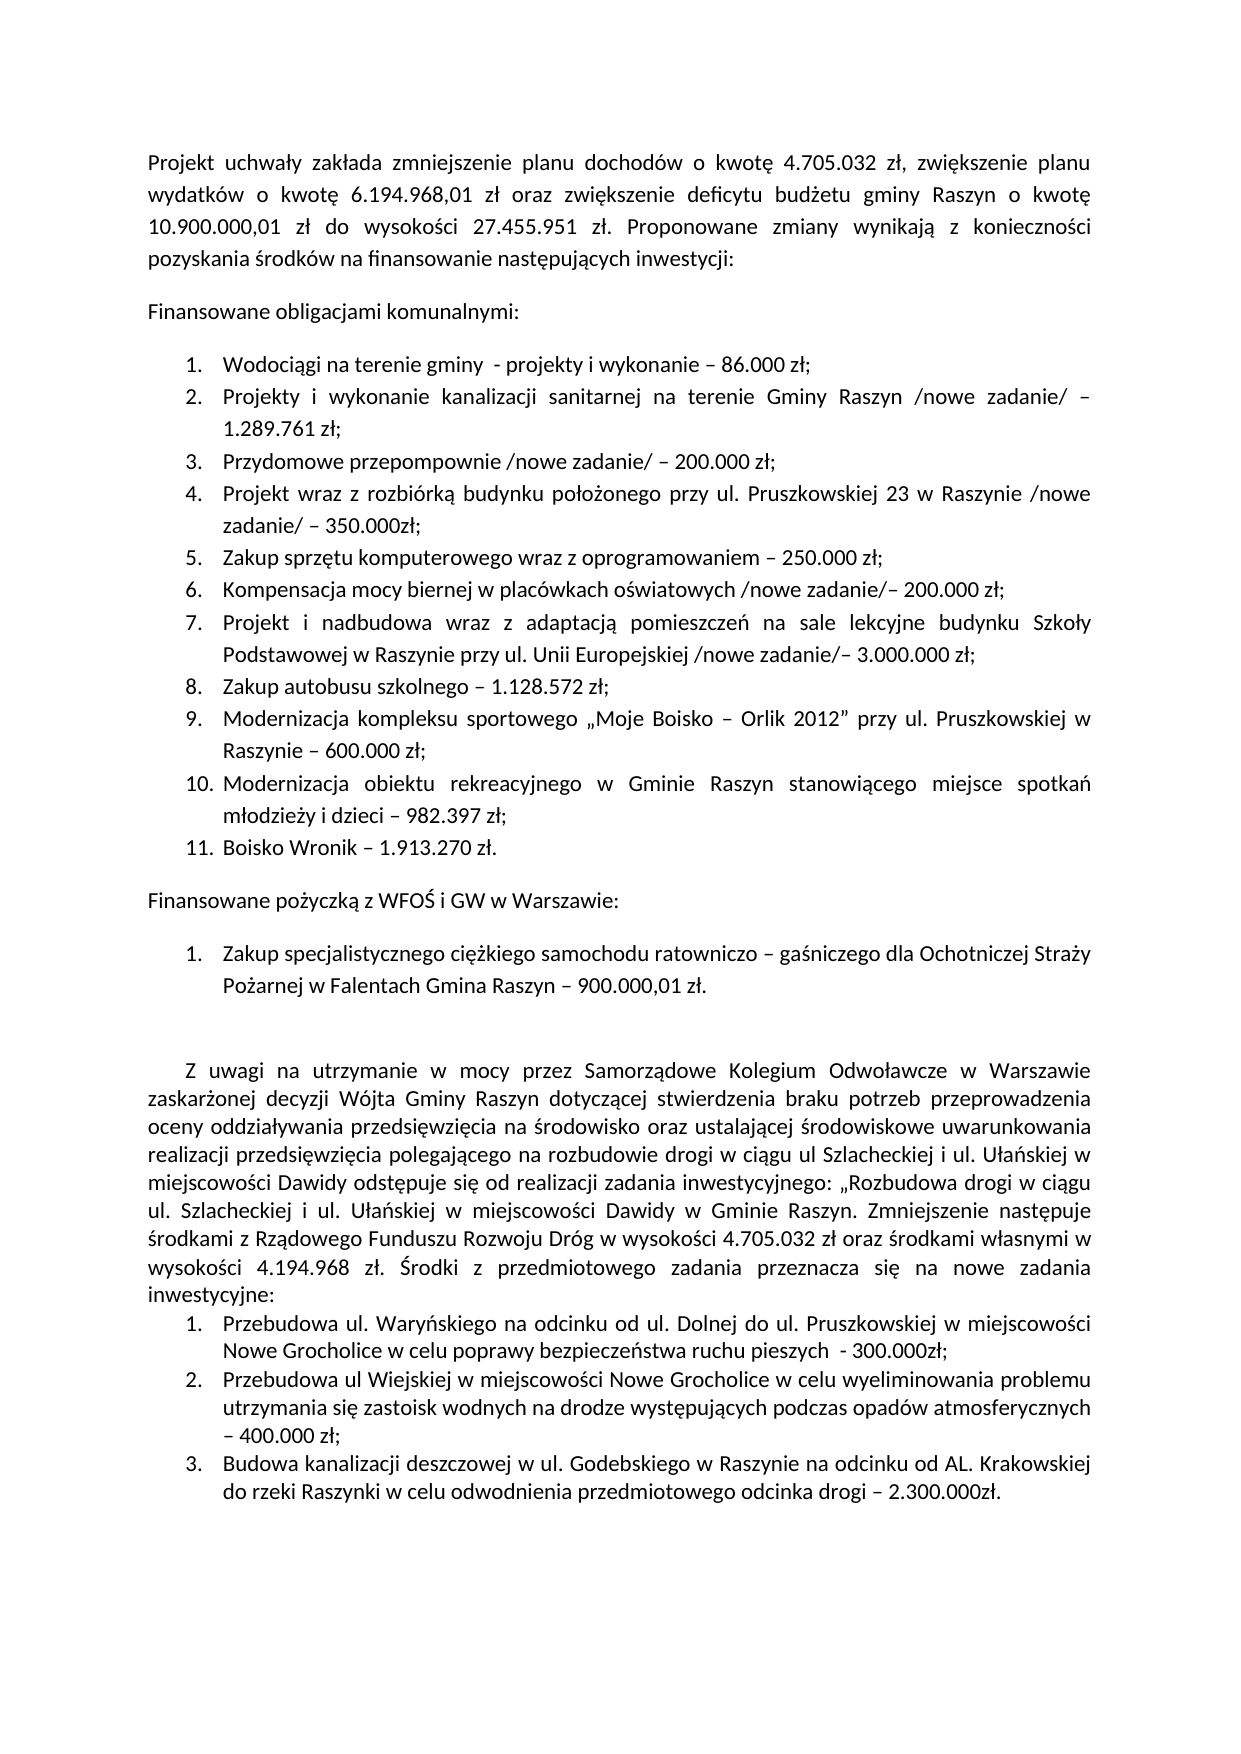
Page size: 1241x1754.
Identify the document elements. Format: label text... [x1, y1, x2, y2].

text Finansowane pożyczką z WFOŚ i GW w Warszawie: [148, 886, 1093, 914]
list Wodociągi na terenie gminy - projekty i wykonanie – 86.000 zł; [185, 350, 1093, 378]
list Przebudowa ul Wiejskiej w miejscowości Nowe Grocholice w celu wyeliminowania problemu utrzymania się zastoisk wodnych na drodze występujących podczas opadów atmosferycznych – 400.000 zł; [185, 1365, 1093, 1449]
text Projekt uchwały zakłada zmniejszenie planu dochodów o kwotę 4.705.032 zł, zwiększenie planu wydatków o kwotę 6.194.968,01 zł oraz zwiększenie deficytu budżetu gminy Raszyn o kwotę 10.900.000,01 zł do wysokości 27.455.951 zł. Proponowane zmiany wynikają z konieczności pozyskania środków na finansowanie następujących inwestycji: [148, 148, 1093, 272]
list Projekt wraz z rozbiórką budynku położonego przy ul. Pruszkowskiej 23 w Raszynie /nowe zadanie/ – 350.000zł; [185, 479, 1093, 539]
list Modernizacja kompleksu sportowego „Moje Boisko – Orlik 2012” przy ul. Pruszkowskiej w Raszynie – 600.000 zł; [185, 704, 1093, 764]
list Zakup specjalistycznego ciężkiego samochodu ratowniczo – gaśniczego dla Ochotniczej Straży Pożarnej w Falentach Gmina Raszyn – 900.000,01 zł. [185, 939, 1093, 999]
list Zakup autobusu szkolnego – 1.128.572 zł; [185, 672, 1093, 700]
list Zakup sprzętu komputerowego wraz z oprogramowaniem – 250.000 zł; [185, 543, 1093, 571]
list Projekt i nadbudowa wraz z adaptacją pomieszczeń na sale lekcyjne budynku Szkoły Podstawowej w Raszynie przy ul. Unii Europejskiej /nowe zadanie/– 3.000.000 zł; [185, 608, 1093, 668]
list Modernizacja obiektu rekreacyjnego w Gminie Raszyn stanowiącego miejsce spotkań młodzieży i dzieci – 982.397 zł; [185, 769, 1093, 829]
list Boisko Wronik – 1.913.270 zł. [185, 833, 1093, 861]
list Przydomowe przepompownie /nowe zadanie/ – 200.000 zł; [185, 447, 1093, 475]
list Kompensacja mocy biernej w placówkach oświatowych /nowe zadanie/– 200.000 zł; [185, 576, 1093, 603]
text Z uwagi na utrzymanie w mocy przez Samorządowe Kolegium Odwoławcze w Warszawie zaskarżonej decyzji Wójta Gminy Raszyn dotyczącej stwierdzenia braku potrzeb przeprowadzenia oceny oddziaływania przedsięwzięcia na środowisko oraz ustalającej środowiskowe uwarunkowania realizacji przedsięwzięcia polegającego na rozbudowie drogi w ciągu ul Szlacheckiej i ul. Ułańskiej w miejscowości Dawidy odstępuje się od realizacji zadania inwestycyjnego: „Rozbudowa drogi w ciągu ul. Szlacheckiej i ul. Ułańskiej w miejscowości Dawidy w Gminie Raszyn. Zmniejszenie następuje środkami z Rządowego Funduszu Rozwoju Dróg w wysokości 4.705.032 zł oraz środkami własnymi w wysokości 4.194.968 zł. Środki z przedmiotowego zadania przeznacza się na nowe zadania inwestycyjne: [148, 1056, 1093, 1309]
list Budowa kanalizacji deszczowej w ul. Godebskiego w Raszynie na odcinku od AL. Krakowskiej do rzeki Raszynki w celu odwodnienia przedmiotowego odcinka drogi – 2.300.000zł. [185, 1449, 1093, 1505]
text Finansowane obligacjami komunalnymi: [148, 297, 1093, 325]
list Przebudowa ul. Waryńskiego na odcinku od ul. Dolnej do ul. Pruszkowskiej w miejscowości Nowe Grocholice w celu poprawy bezpieczeństwa ruchu pieszych - 300.000zł; [185, 1309, 1093, 1365]
list Projekty i wykonanie kanalizacji sanitarnej na terenie Gminy Raszyn /nowe zadanie/ – 1.289.761 zł; [185, 382, 1093, 443]
